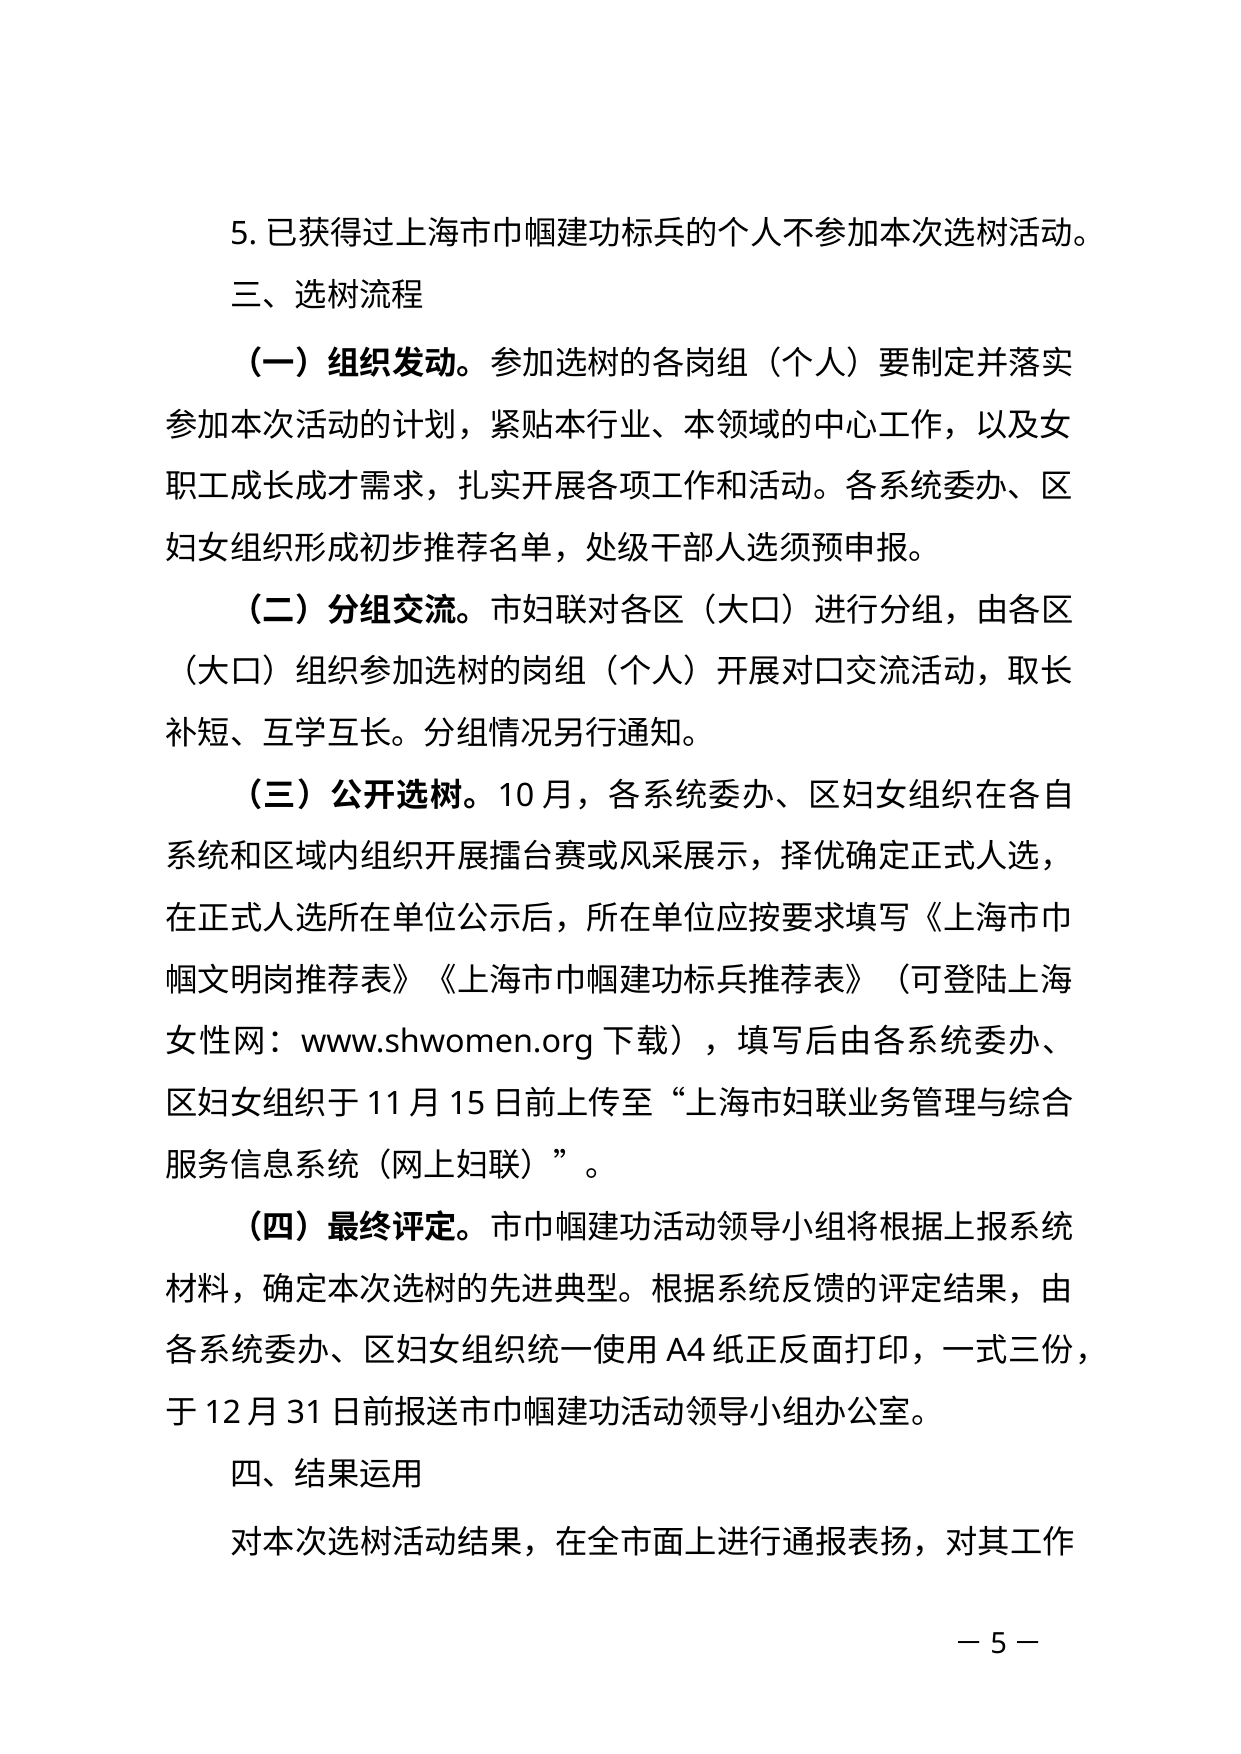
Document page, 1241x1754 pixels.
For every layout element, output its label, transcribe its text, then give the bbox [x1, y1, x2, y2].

text （四）最终评定。市巾帼建功活动领导小组将根据上报系统材料，确定本次选树的先进典型。根据系统反馈的评定结果，由各系统委办、区妇女组织统一使用A4纸正反面打印，一式三份，于12月31日前报送市巾帼建功活动领导小组办公室。 [165, 1201, 1075, 1433]
text （三）公开选树。10月，各系统委办、区妇女组织在各自系统和区域内组织开展擂台赛或风采展示，择优确定正式人选，在正式人选所在单位公示后，所在单位应按要求填写《上海市巾帼文明岗推荐表》《上海市巾帼建功标兵推荐表》（可登陆上海女性网：www.shwomen.org下载），填写后由各系统委办、区妇女组织于11月15日前上传至“上海市妇联业务管理与综合服务信息系统（网上妇联）”。 [165, 768, 1075, 1186]
subtitle 三、选树流程 [165, 269, 1075, 316]
text （二）分组交流。市妇联对各区（大口）进行分组，由各区（大口）组织参加选树的岗组（个人）开展对口交流活动，取长补短、互学互长。分组情况另行通知。 [165, 583, 1075, 753]
text （一）组织发动。参加选树的各岗组（个人）要制定并落实参加本次活动的计划，紧贴本行业、本领域的中心工作，以及女职工成长成才需求，扎实开展各项工作和活动。各系统委办、区妇女组织形成初步推荐名单，处级干部人选须预申报。 [165, 337, 1075, 568]
subtitle 四、结果运用 [165, 1448, 1075, 1495]
text 5. 已获得过上海市巾帼建功标兵的个人不参加本次选树活动。 [165, 207, 1075, 254]
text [165, 1516, 1075, 1562]
